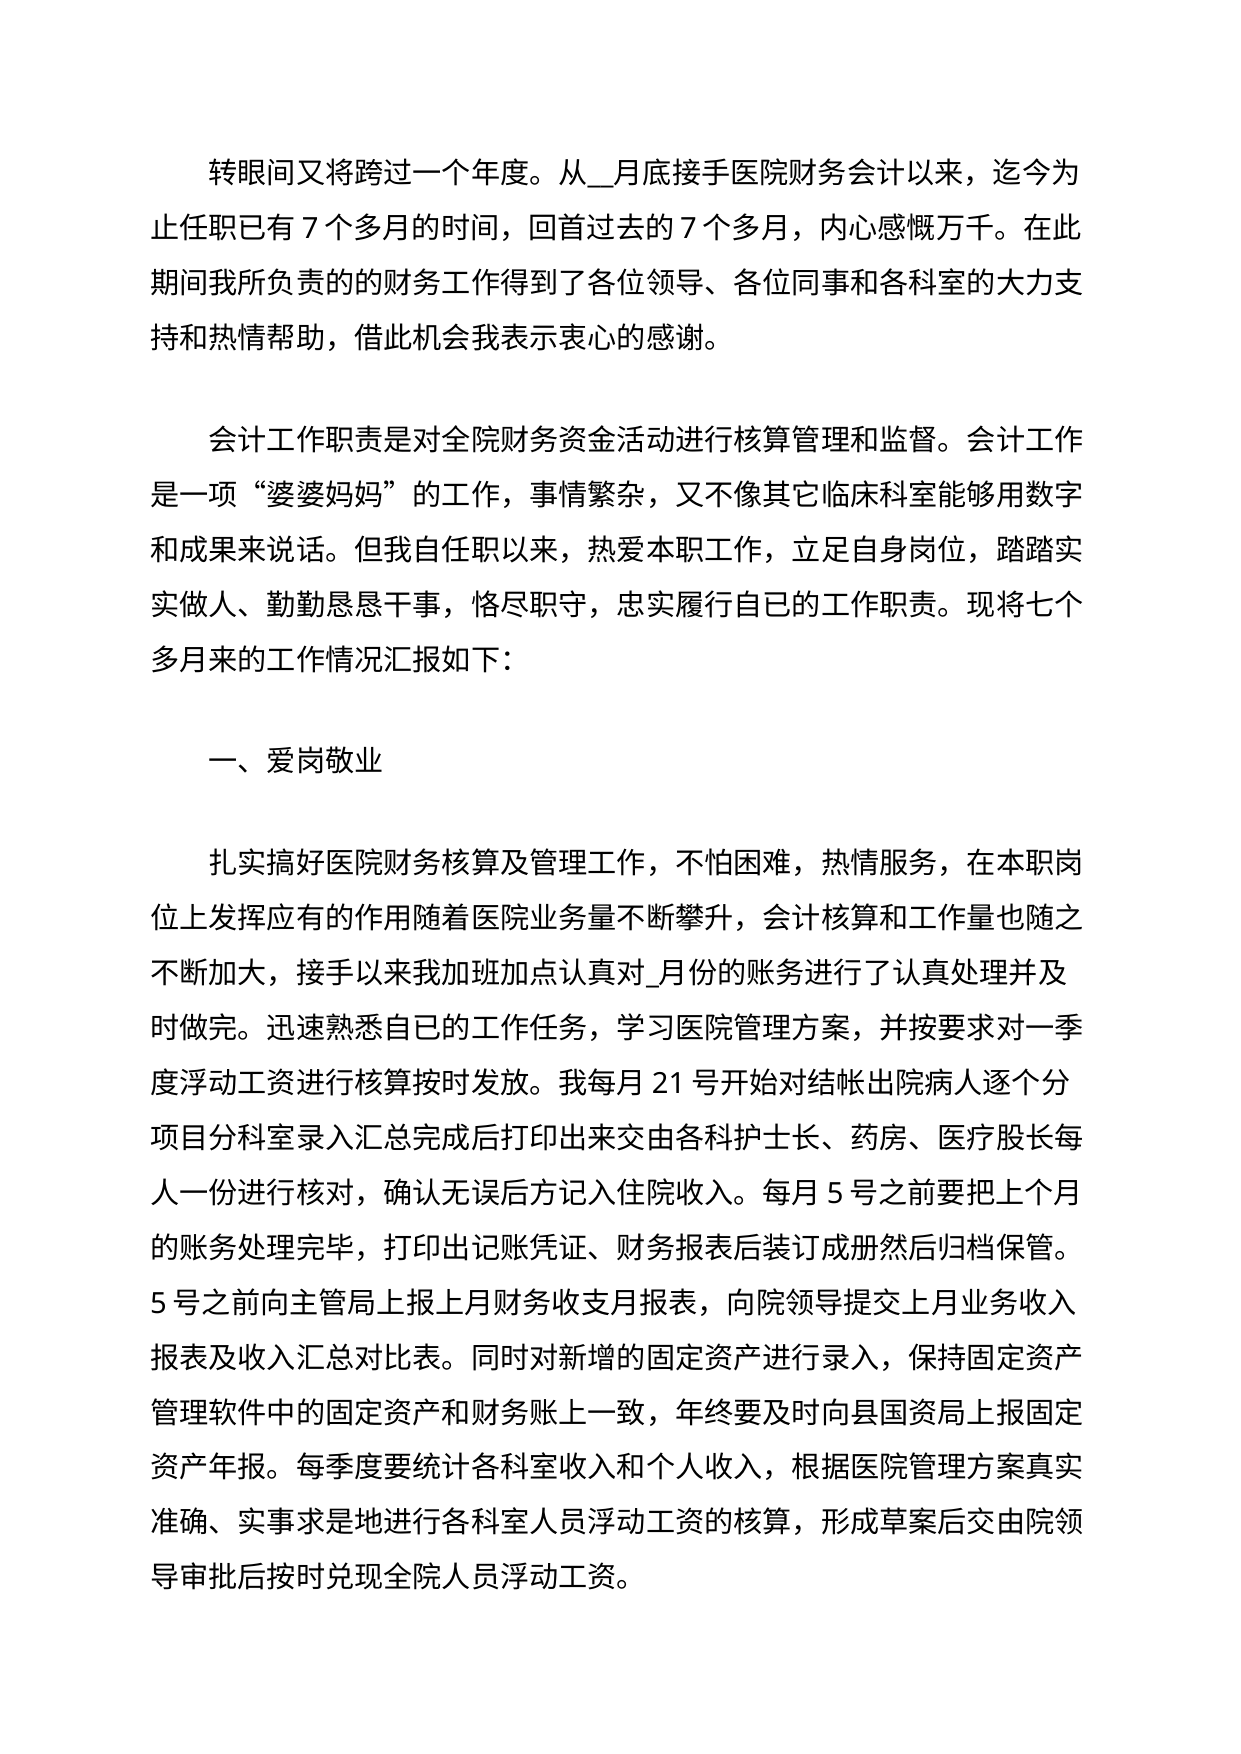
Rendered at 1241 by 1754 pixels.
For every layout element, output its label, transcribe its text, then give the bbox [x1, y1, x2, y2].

text 会计工作职责是对全院财务资金活动进行核算管理和监督。会计工作是一项“婆婆妈妈”的工作，事情繁杂，又不像其它临床科室能够用数字和成果来说话。但我自任职以来，热爱本职工作，立足自身岗位，踏踏实实做人、勤勤恳恳干事，恪尽职守，忠实履行自已的工作职责。现将七个多月来的工作情况汇报如下： [150, 417, 1090, 678]
text 转眼间又将跨过一个年度。从__月底接手医院财务会计以来，迄今为止任职已有7个多月的时间，回首过去的7个多月，内心感慨万千。在此期间我所负责的的财务工作得到了各位领导、各位同事和各科室的大力支持和热情帮助，借此机会我表示衷心的感谢。 [150, 150, 1090, 357]
text 扎实搞好医院财务核算及管理工作，不怕困难，热情服务，在本职岗位上发挥应有的作用随着医院业务量不断攀升，会计核算和工作量也随之不断加大，接手以来我加班加点认真对_月份的账务进行了认真处理并及时做完。迅速熟悉自已的工作任务，学习医院管理方案，并按要求对一季度浮动工资进行核算按时发放。我每月21号开始对结帐出院病人逐个分项目分科室录入汇总完成后打印出来交由各科护士长、药房、医疗股长每人一份进行核对，确认无误后方记入住院收入。每月5号之前要把上个月的账务处理完毕，打印出记账凭证、财务报表后装订成册然后归档保管。5号之前向主管局上报上月财务收支月报表，向院领导提交上月业务收入报表及收入汇总对比表。同时对新增的固定资产进行录入，保持固定资产管理软件中的固定资产和财务账上一致，年终要及时向县国资局上报固定资产年报。每季度要统计各科室收入和个人收入，根据医院管理方案真实准确、实事求是地进行各科室人员浮动工资的核算，形成草案后交由院领导审批后按时兑现全院人员浮动工资。 [150, 840, 1090, 1596]
text 一、爱岗敬业 [150, 738, 1090, 780]
